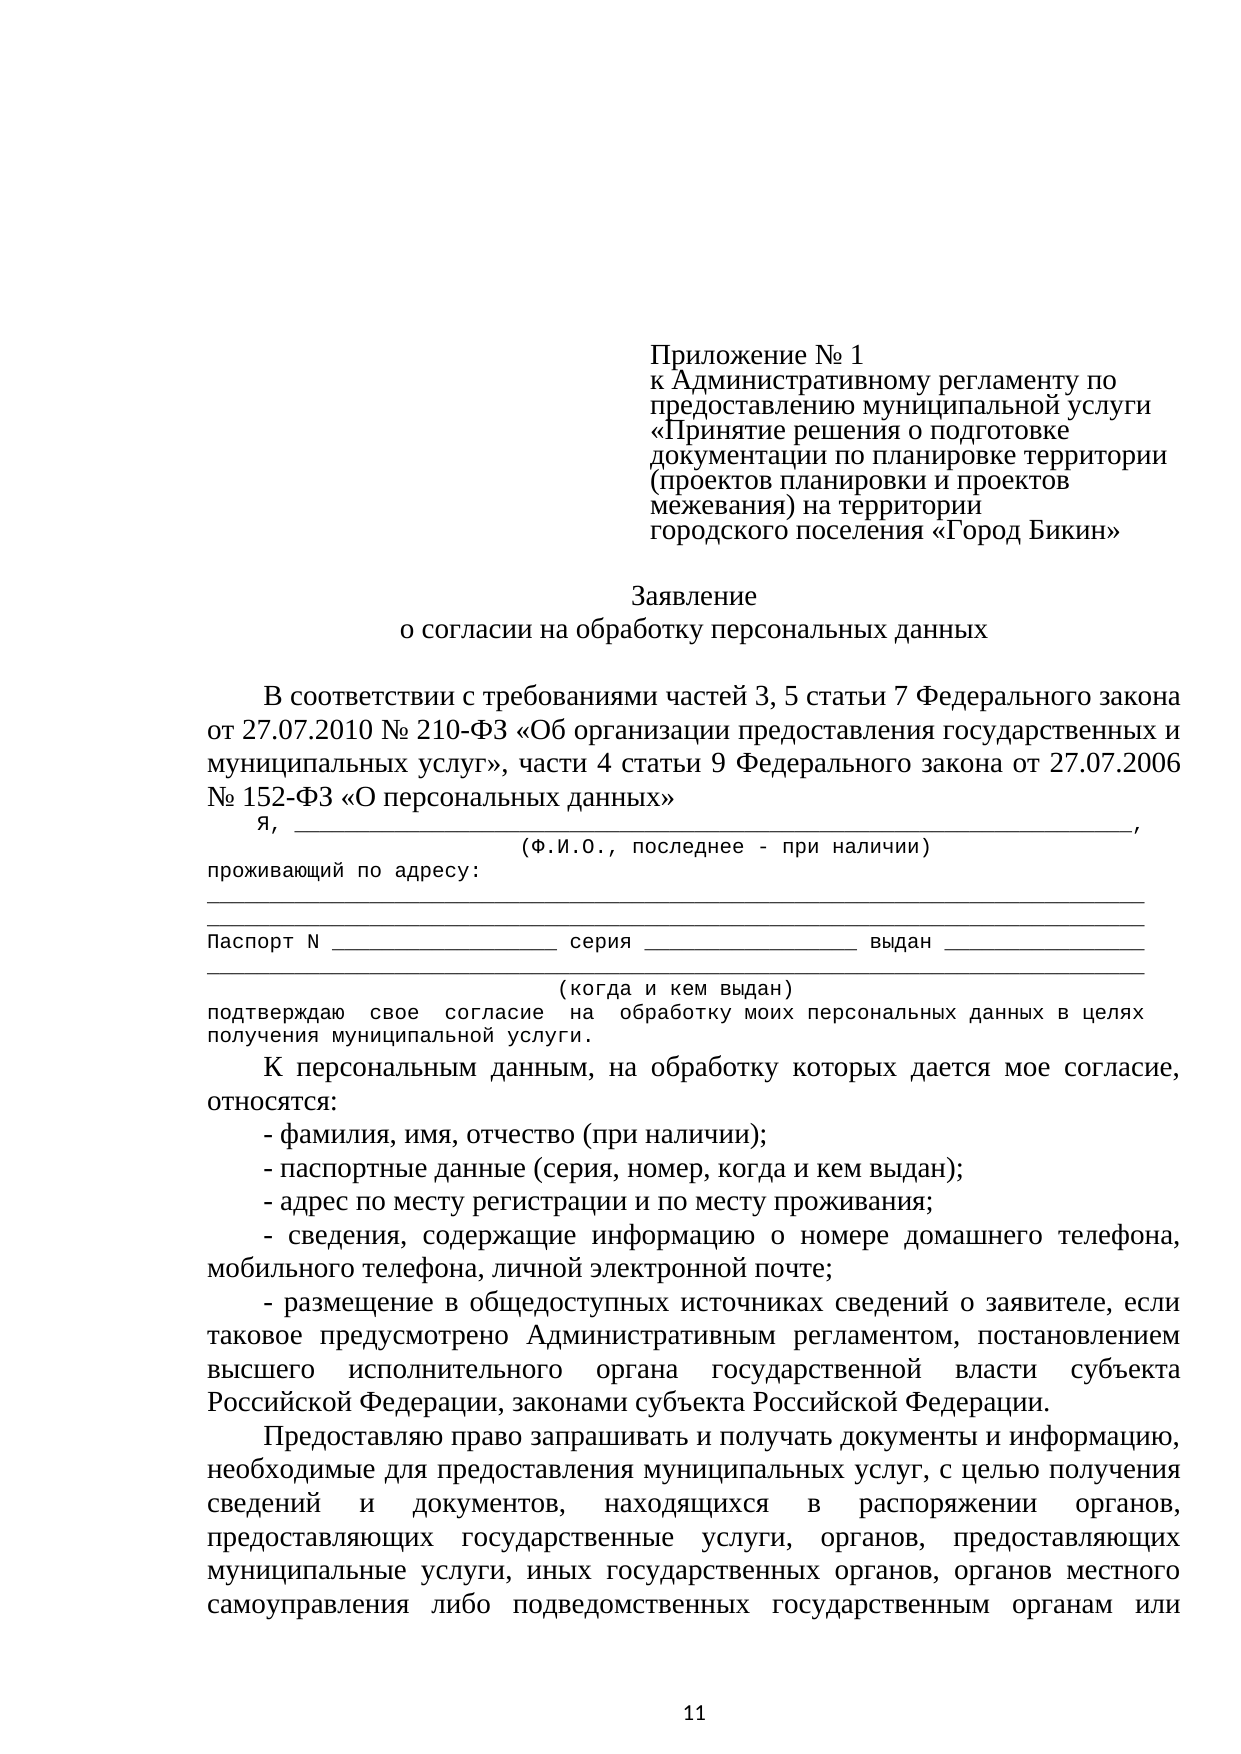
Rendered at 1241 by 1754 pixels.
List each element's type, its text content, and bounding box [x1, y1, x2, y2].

text предоставлению муниципальной услуги [650, 394, 1181, 419]
text ___________________________________________________________________________ [207, 884, 1181, 907]
text - сведения, содержащие информацию о номере домашнего телефона, мобильного телефона, личной электронной почте; [207, 1217, 1181, 1284]
text - размещение в общедоступных источниках сведений о заявителе, если таковое предусмотрено Административным регламентом, постановлением высшего исполнительного органа государственной власти субъекта Российской Федерации, законами субъекта Российской Федерации. [207, 1284, 1181, 1418]
text межевания) на территории [650, 494, 1181, 519]
text Паспорт N __________________ серия _________________ выдан ________________ [207, 931, 1181, 954]
text - паспортные данные (серия, номер, когда и кем выдан); [207, 1150, 1181, 1183]
text В соответствии с требованиями частей 3, 5 статьи 7 Федерального закона от 27.07.2010 № 210-ФЗ «Об организации предоставления государственных и муниципальных услуг», части 4 статьи 9 Федерального закона от 27.07.2006 № 152-ФЗ «О персональных данных» [207, 678, 1181, 813]
text К персональным данным, на обработку которых дается мое согласие, относятся: [207, 1049, 1181, 1116]
text «Принятие решения о подготовке [650, 419, 1181, 444]
text (Ф.И.О., последнее - при наличии) [207, 836, 1181, 860]
text - адрес по месту регистрации и по месту проживания; [207, 1183, 1181, 1217]
text к Административному регламенту по [650, 369, 1181, 394]
text Приложение № 1 [650, 344, 1181, 369]
text ___________________________________________________________________________ [207, 907, 1181, 931]
text проживающий по адресу: [207, 860, 1181, 884]
text ___________________________________________________________________________ [207, 954, 1181, 978]
text о согласии на обработку персональных данных [207, 611, 1181, 645]
text подтверждаю свое согласие на обработку моих персональных данных в целях [207, 1002, 1181, 1026]
text (когда и кем выдан) [207, 978, 1181, 1002]
text городского поселения «Город Бикин» [650, 519, 1181, 544]
text Я, ___________________________________________________________________, [207, 813, 1181, 836]
text получения муниципальной услуги. [207, 1026, 1181, 1049]
text Заявление [207, 578, 1181, 611]
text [207, 1418, 1181, 1619]
text документации по планировке территории [650, 444, 1181, 469]
text (проектов планировки и проектов [654, 469, 1181, 494]
text - фамилия, имя, отчество (при наличии); [207, 1116, 1181, 1150]
